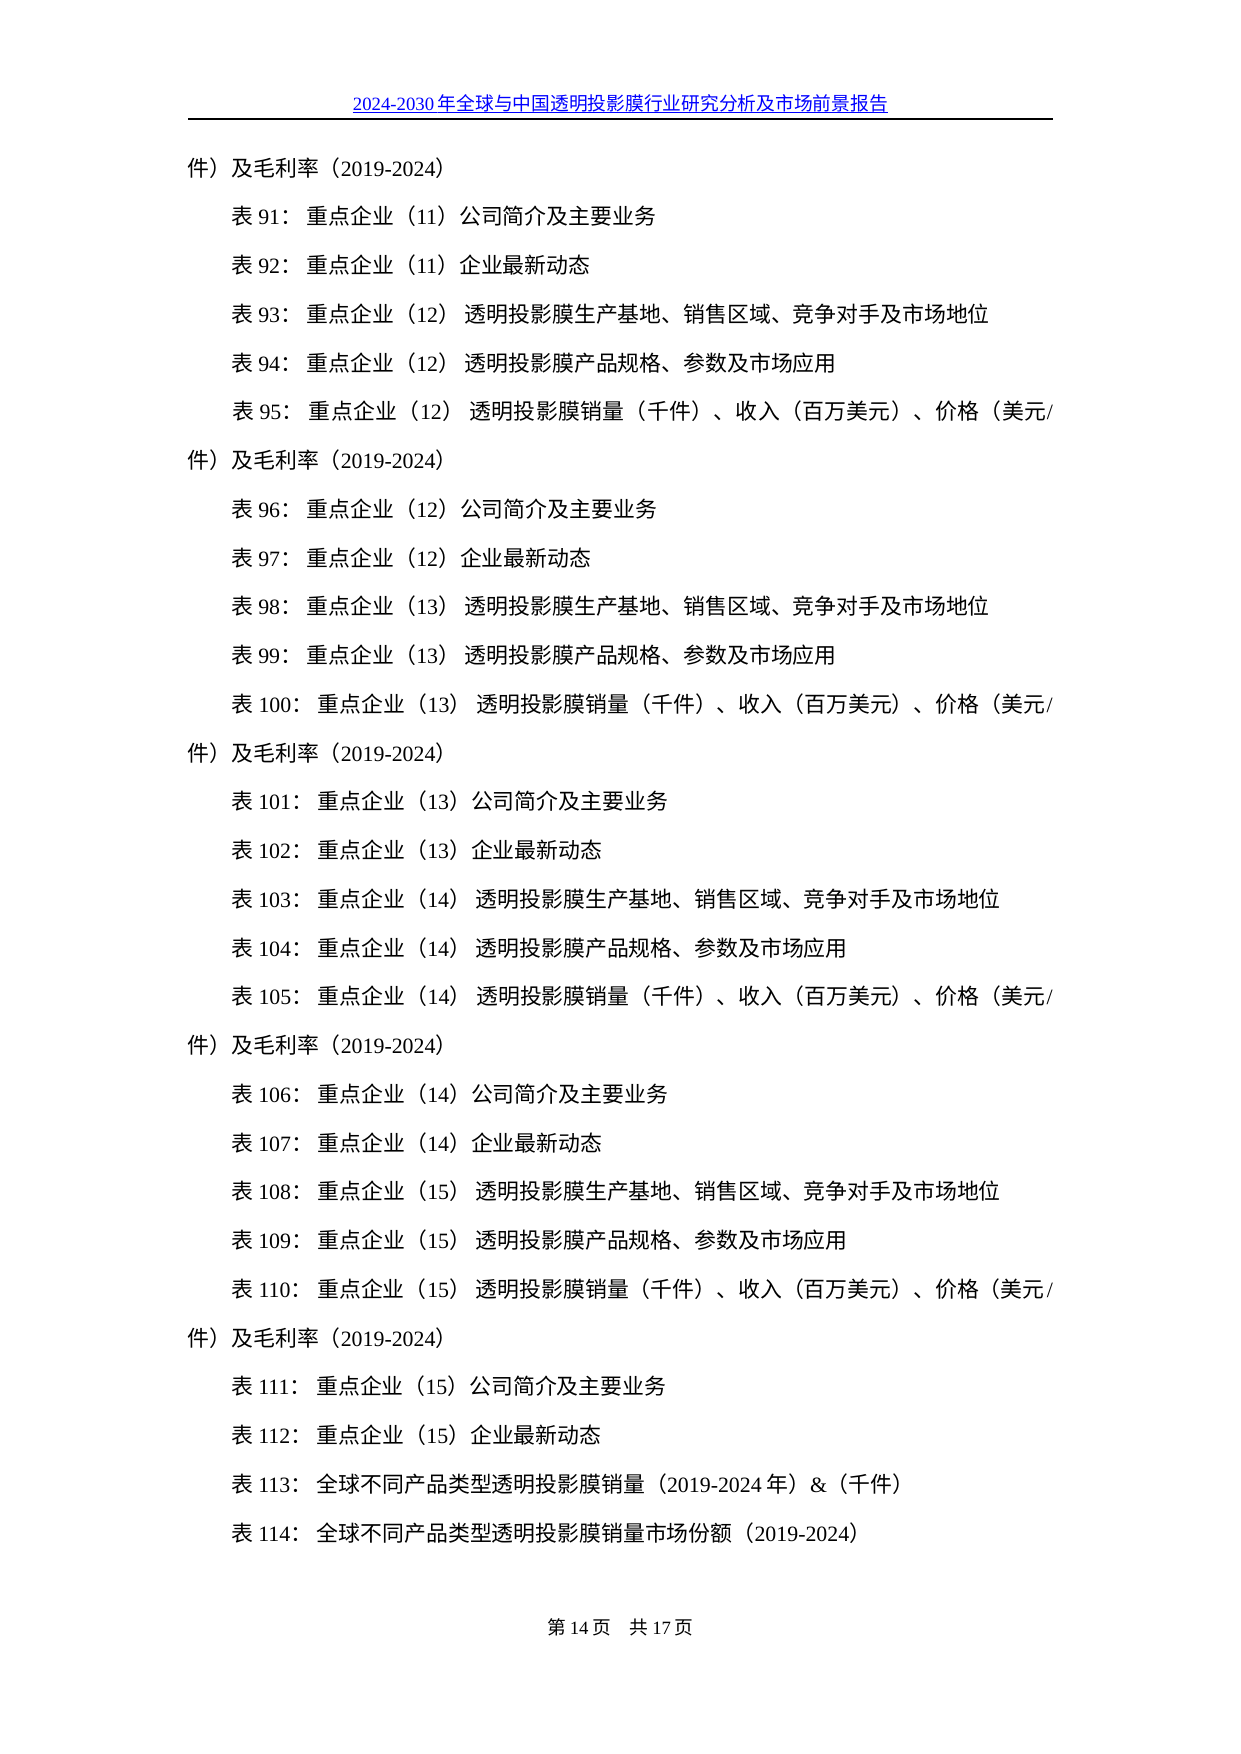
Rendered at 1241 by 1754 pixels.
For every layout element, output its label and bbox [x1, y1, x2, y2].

text [187, 150, 1053, 1548]
